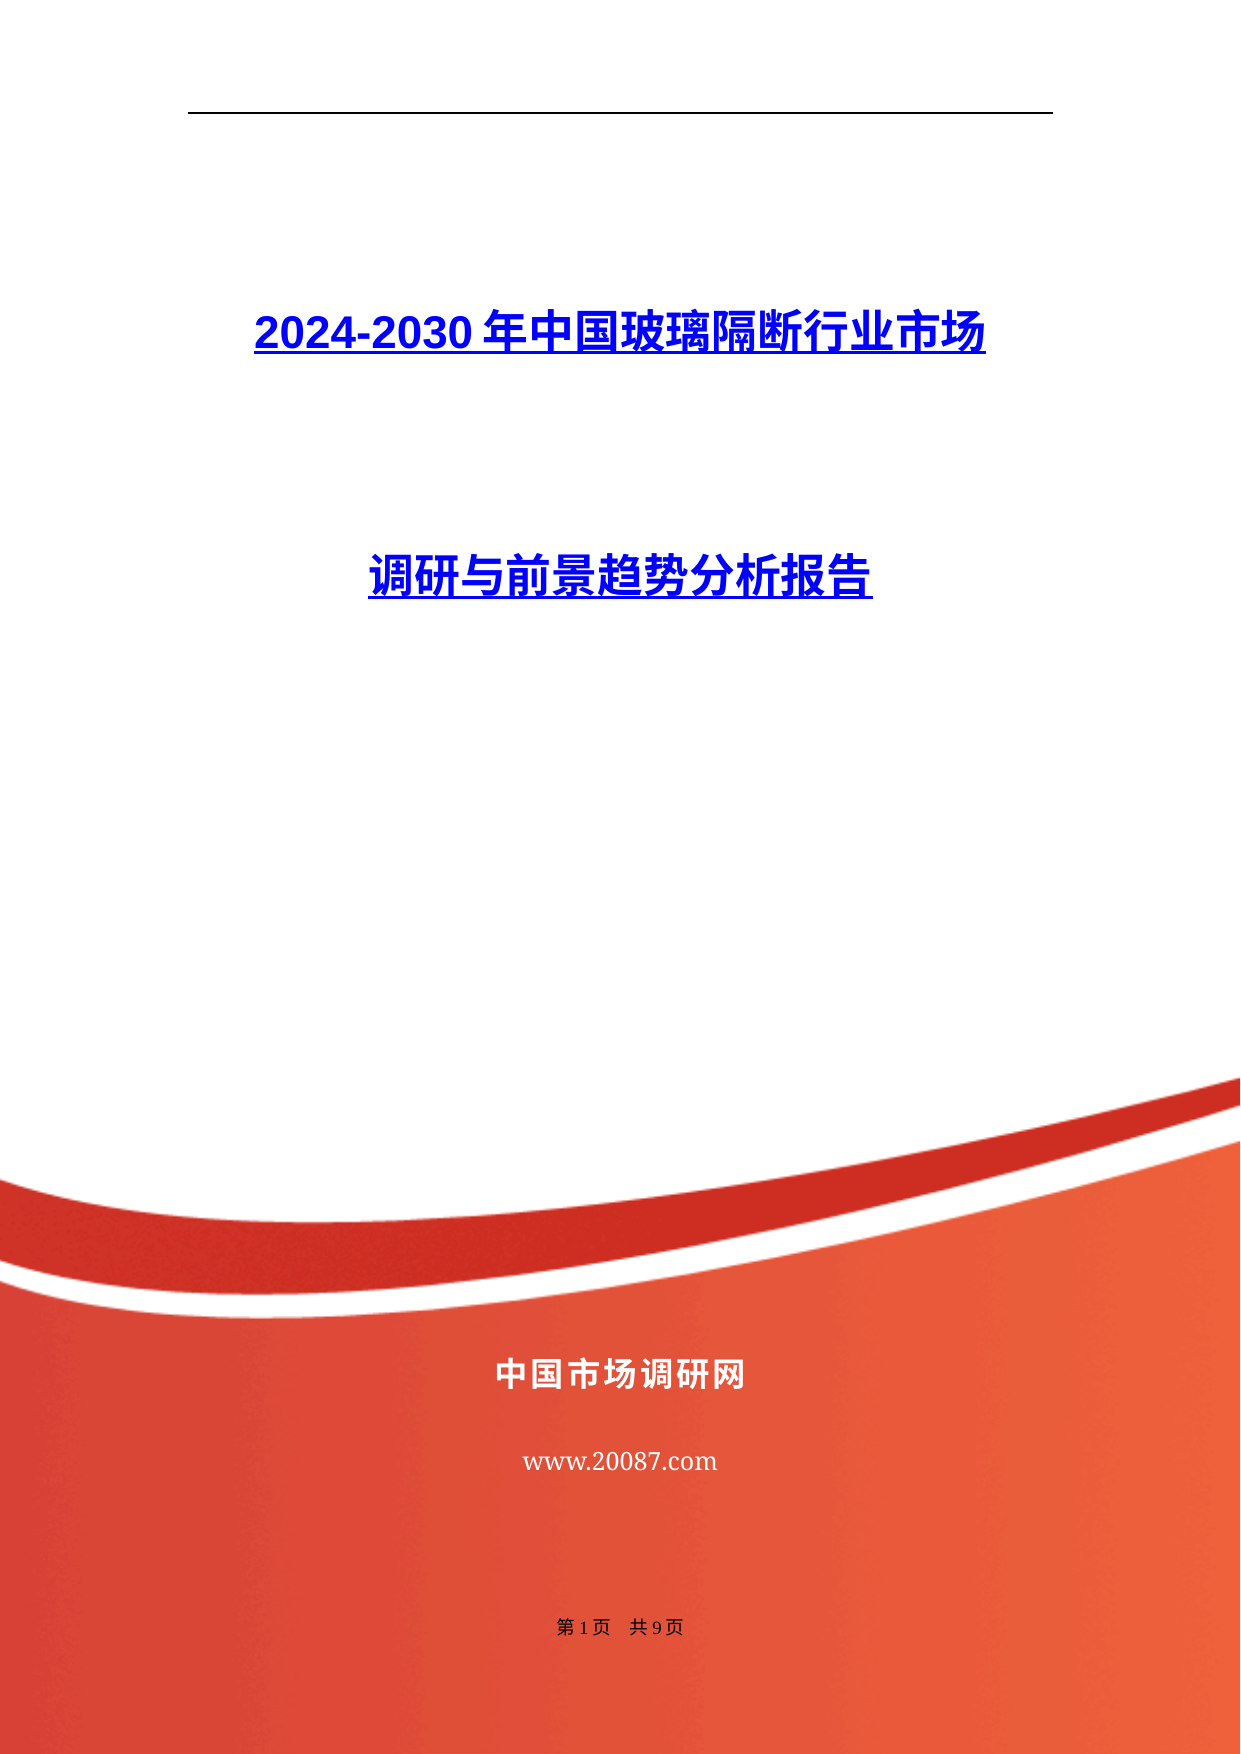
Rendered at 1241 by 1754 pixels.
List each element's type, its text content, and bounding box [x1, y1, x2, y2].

subtitle 中国市场调研网 [187, 1339, 1053, 1404]
picture [0, 1006, 1241, 1754]
table_header 2024-2030年中国玻璃隔断行业市场调研与前景趋势分析报告 [188, 207, 1053, 773]
text www.20087.com [187, 1428, 1053, 1493]
